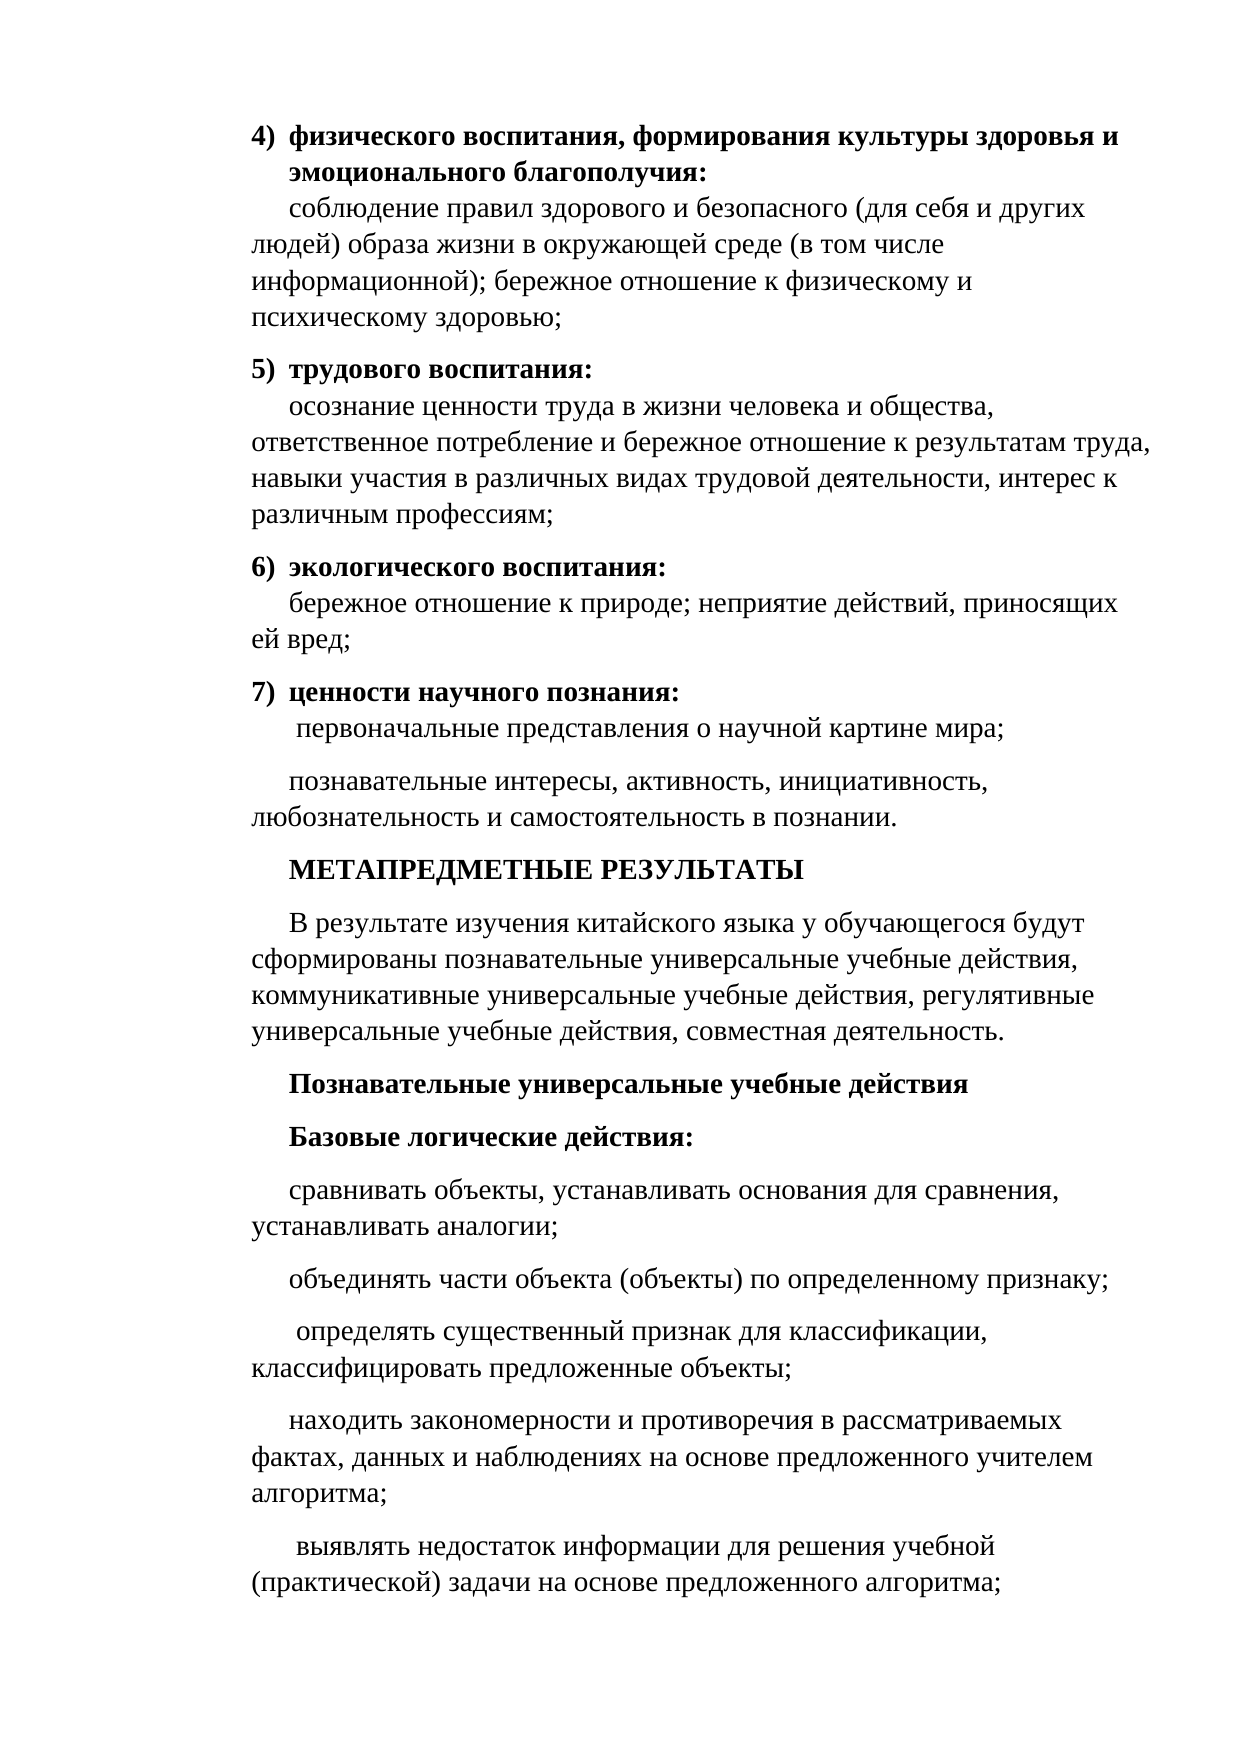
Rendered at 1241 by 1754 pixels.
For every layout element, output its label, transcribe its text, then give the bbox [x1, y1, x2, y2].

text В результате изучения китайского языка у обучающегося будут сформированы познавательные универсальные учебные действия, коммуникативные универсальные учебные действия, регулятивные универсальные учебные действия, совместная деятельность. [251, 905, 1152, 1047]
text соблюдение правил здорового и безопасного (для себя и других людей) образа жизни в окружающей среде (в том числе информационной); бережное отношение к физическому и психическому здоровью; [251, 190, 1152, 332]
text выявлять недостаток информации для решения учебной (практической) задачи на основе предложенного алгоритма; [251, 1528, 1152, 1597]
text объединять части объекта (объекты) по определенному признаку; [251, 1261, 1152, 1294]
text осознание ценности труда в жизни человека и общества, ответственное потребление и бережное отношение к результатам труда, навыки участия в различных видах трудовой деятельности, интерес к различным профессиям; [251, 388, 1152, 530]
text Базовые логические действия: [251, 1119, 1152, 1152]
text Познавательные универсальные учебные действия [251, 1066, 1152, 1100]
list экологического воспитания: [251, 549, 1152, 583]
text познавательные интересы, активность, инициативность, любознательность и самостоятельность в познании. [251, 763, 1152, 833]
list ценности научного познания: [251, 674, 1152, 708]
list физического воспитания, формирования культуры здоровья и эмоционального благополучия: [251, 118, 1152, 188]
text находить закономерности и противоречия в рассматриваемых фактах, данных и наблюдениях на основе предложенного учителем алгоритма; [251, 1402, 1152, 1508]
text определять существенный признак для классификации, классифицировать предложенные объекты; [251, 1313, 1152, 1383]
text первоначальные представления о научной картине мира; [251, 710, 1152, 744]
text бережное отношение к природе; неприятие действий, приносящих ей вред; [251, 585, 1152, 655]
list трудового воспитания: [251, 352, 1152, 385]
text сравнивать объекты, устанавливать основания для сравнения, устанавливать аналогии; [251, 1172, 1152, 1241]
text МЕТАПРЕДМЕТНЫЕ РЕЗУЛЬТАТЫ [251, 852, 1152, 886]
